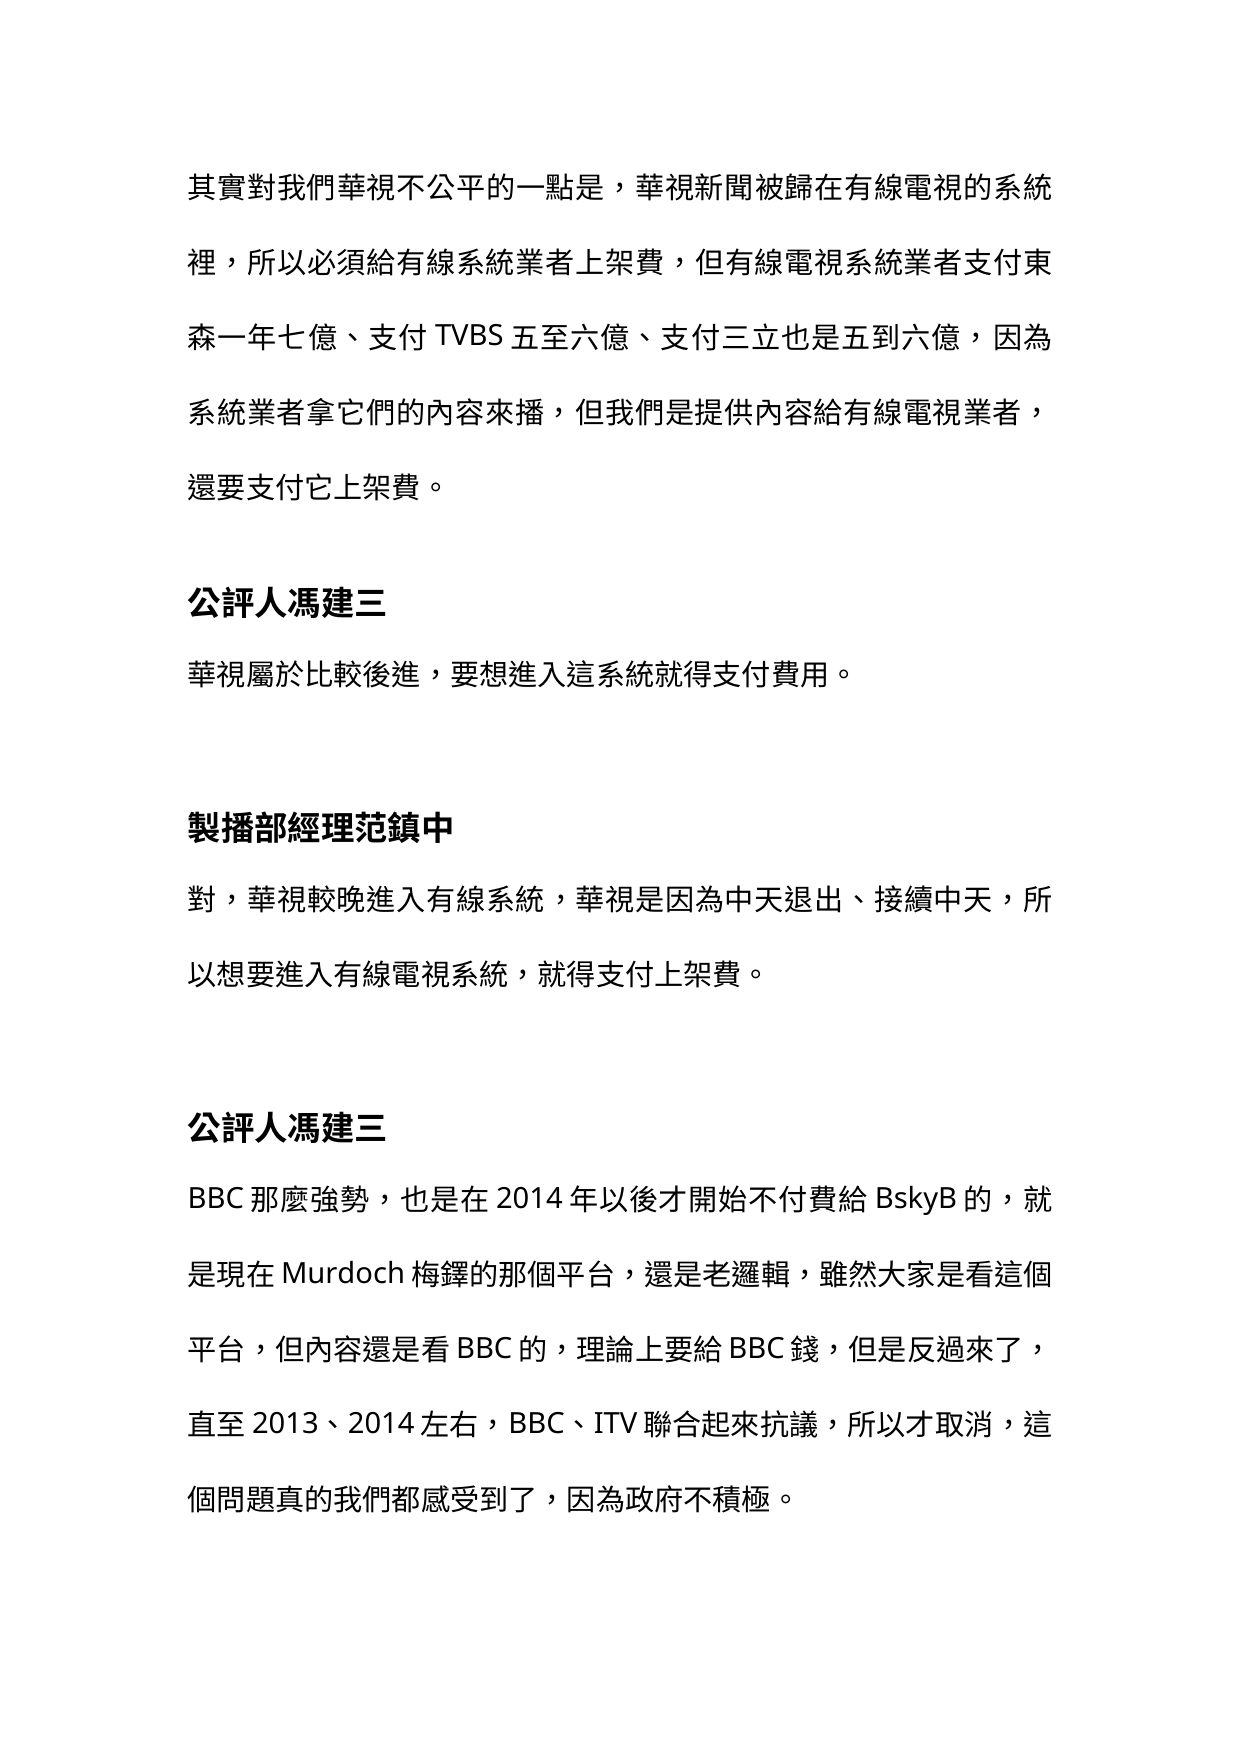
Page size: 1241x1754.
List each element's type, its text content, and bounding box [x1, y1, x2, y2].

text BBC那麼強勢，也是在2014年以後才開始不付費給BskyB的，就是現在Murdoch梅鐸的那個平台，還是老邏輯，雖然大家是看這個平台，但內容還是看BBC的，理論上要給BBC錢，但是反過來了，直至2013、2014左右，BBC、ITV聯合起來抗議，所以才取消，這個問題真的我們都感受到了，因為政府不積極。 [187, 1177, 1053, 1552]
text 製播部經理范鎮中 [187, 802, 1053, 877]
text 華視屬於比較後進，要想進入這系統就得支付費用。 [187, 652, 1053, 727]
text 對，華視較晚進入有線系統，華視是因為中天退出、接續中天，所以想要進入有線電視系統，就得支付上架費。 [187, 877, 1053, 1027]
text 公評人馮建三 [187, 1102, 1053, 1177]
text 公評人馮建三 [187, 577, 1053, 652]
text 其實對我們華視不公平的一點是，華視新聞被歸在有線電視的系統裡，所以必須給有線系統業者上架費，但有線電視系統業者支付東森一年七億、支付TVBS五至六億、支付三立也是五到六億，因為系統業者拿它們的內容來播，但我們是提供內容給有線電視業者，還要支付它上架費。 [187, 164, 1053, 539]
